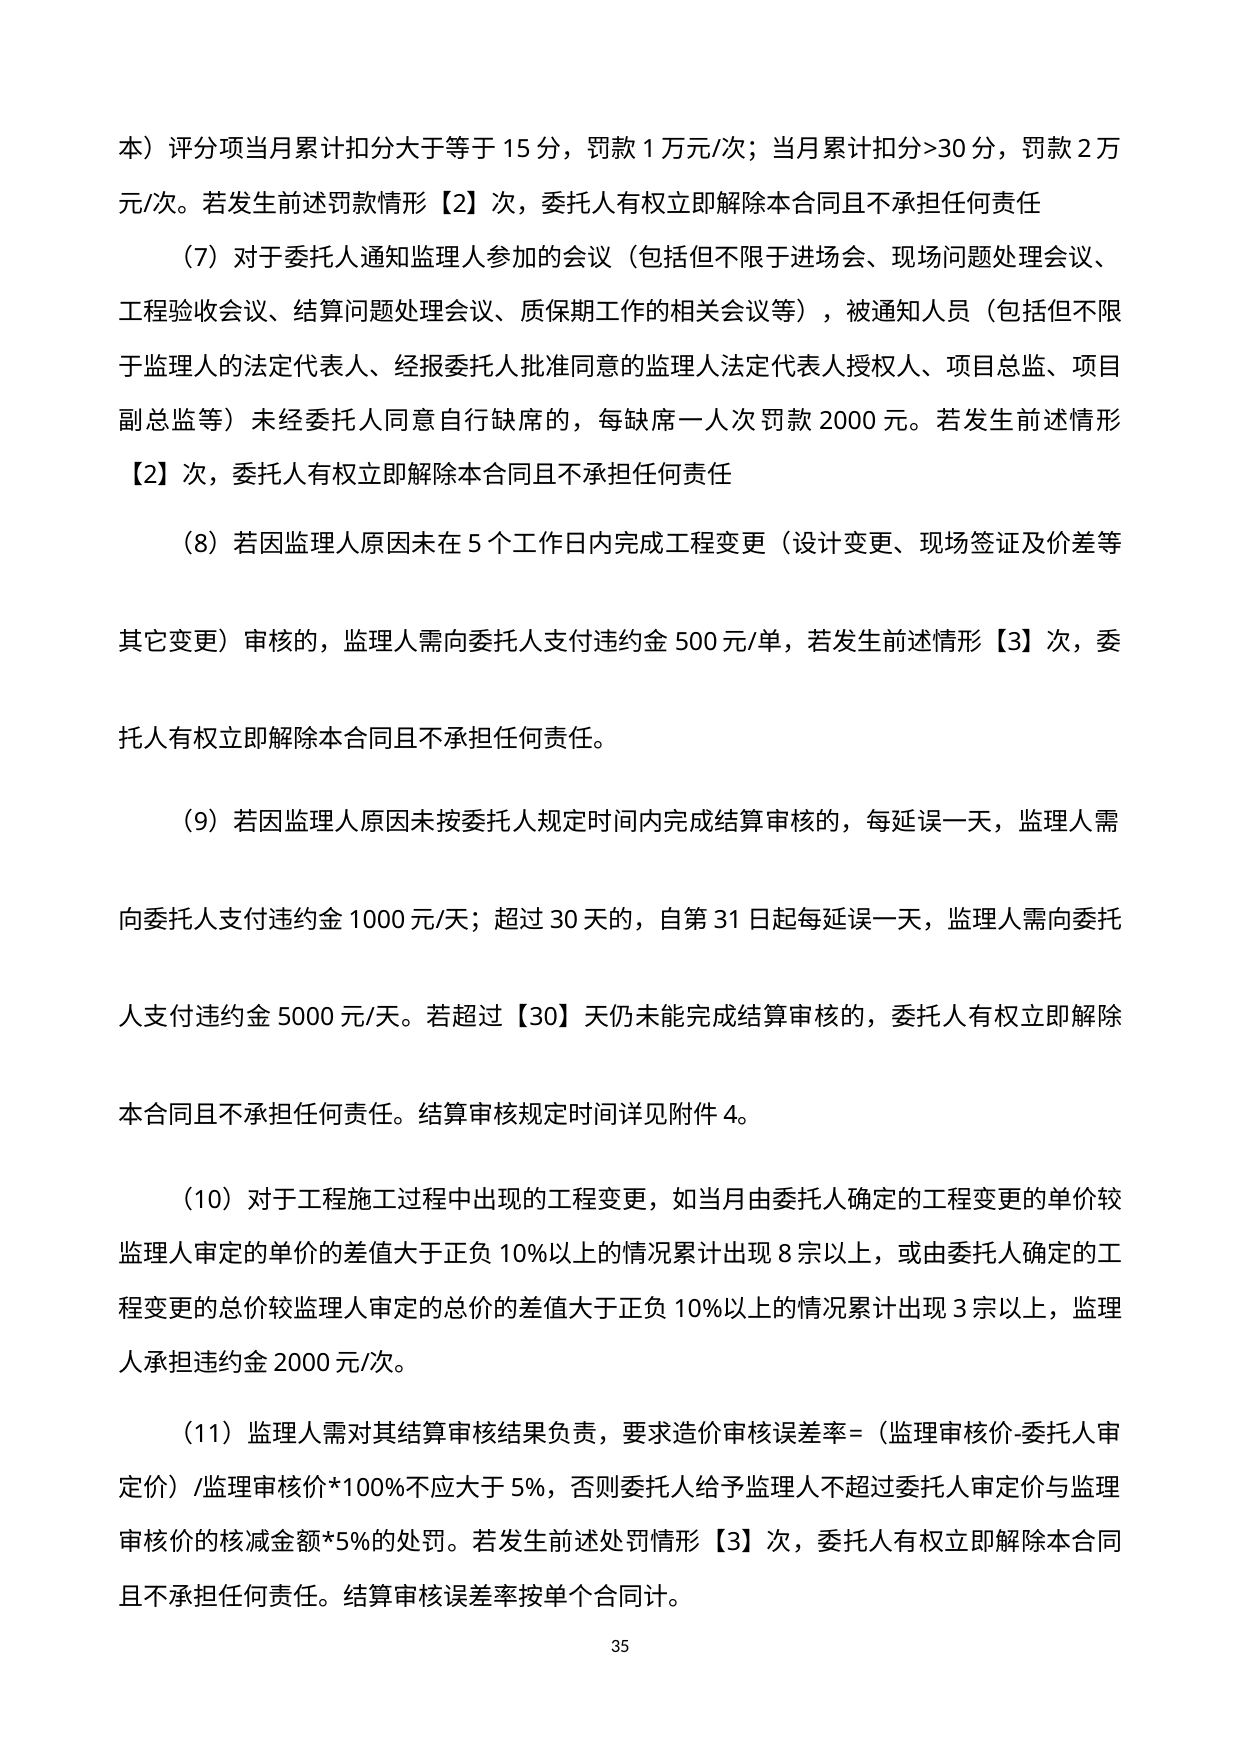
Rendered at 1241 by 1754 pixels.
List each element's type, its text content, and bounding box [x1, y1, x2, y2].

text （10）对于工程施工过程中出现的工程变更，如当月由委托人确定的工程变更的单价较监理人审定的单价的差值大于正负10%以上的情况累计出现8宗以上，或由委托人确定的工程变更的总价较监理人审定的总价的差值大于正负10%以上的情况累计出现3宗以上，监理人承担违约金2000元/次。 [118, 1179, 1122, 1379]
text （8）若因监理人原因未在5个工作日内完成工程变更（设计变更、现场签证及价差等其它变更）审核的，监理人需向委托人支付违约金500元/单，若发生前述情形【3】次，委托人有权立即解除本合同且不承担任何责任。 [118, 509, 1122, 769]
text （11）监理人需对其结算审核结果负责，要求造价审核误差率=（监理审核价-委托人审定价）/监理审核价*100%不应大于5%，否则委托人给予监理人不超过委托人审定价与监理审核价的核减金额*5%的处罚。若发生前述处罚情形【3】次，委托人有权立即解除本合同且不承担任何责任。结算审核误差率按单个合同计。 [118, 1413, 1122, 1612]
text （9）若因监理人原因未按委托人规定时间内完成结算审核的，每延误一天，监理人需向委托人支付违约金1000元/天；超过30天的，自第31日起每延误一天，监理人需向委托人支付违约金5000元/天。若超过【30】天仍未能完成结算审核的，委托人有权立即解除本合同且不承担任何责任。结算审核规定时间详见附件4。 [118, 787, 1122, 1145]
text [118, 129, 1122, 219]
text （7）对于委托人通知监理人参加的会议（包括但不限于进场会、现场问题处理会议、工程验收会议、结算问题处理会议、质保期工作的相关会议等），被通知人员（包括但不限于监理人的法定代表人、经报委托人批准同意的监理人法定代表人授权人、项目总监、项目副总监等）未经委托人同意自行缺席的，每缺席一人次罚款2000元。若发生前述情形【2】次，委托人有权立即解除本合同且不承担任何责任 [118, 237, 1122, 491]
